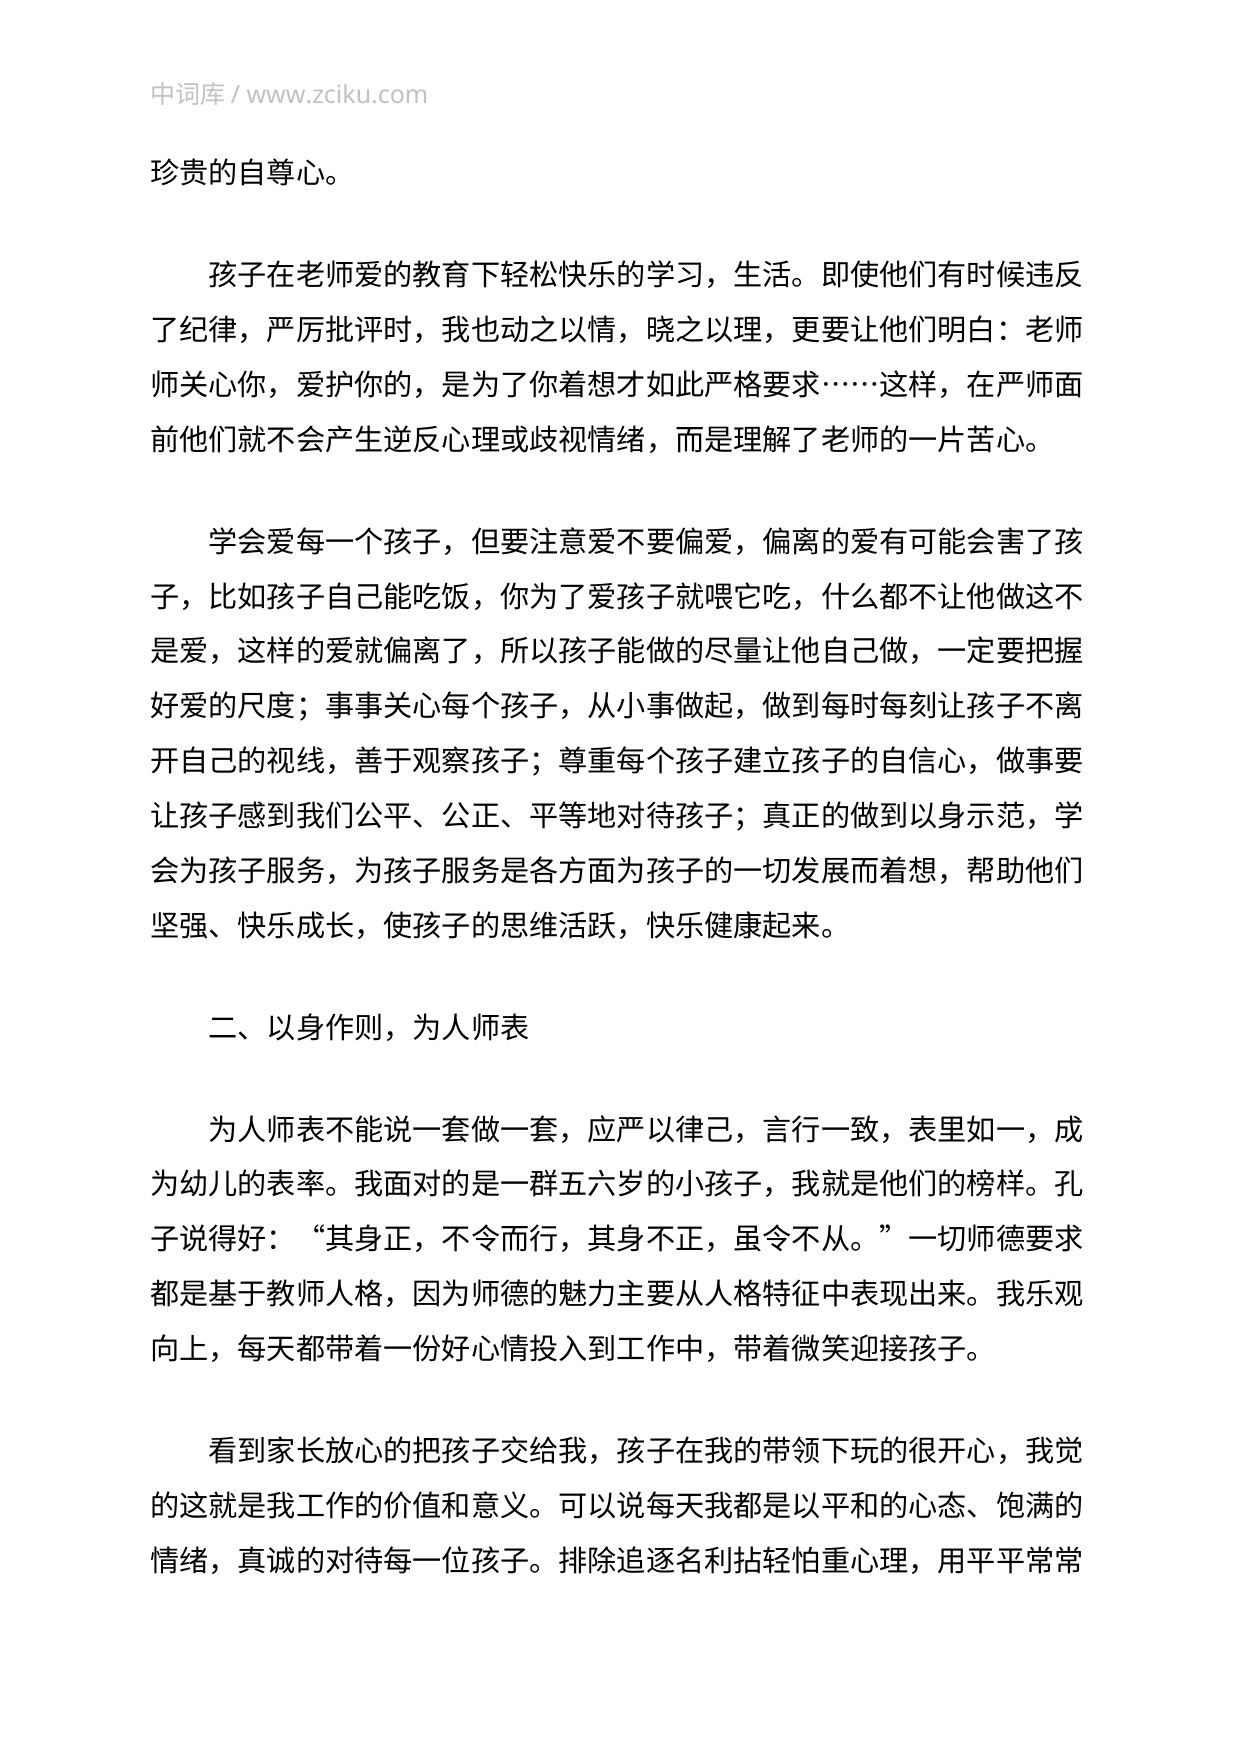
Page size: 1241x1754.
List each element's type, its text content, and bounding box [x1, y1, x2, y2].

text 学会爱每一个孩子，但要注意爱不要偏爱，偏离的爱有可能会害了孩子，比如孩子自己能吃饭，你为了爱孩子就喂它吃，什么都不让他做这不是爱，这样的爱就偏离了，所以孩子能做的尽量让他自己做，一定要把握好爱的尺度；事事关心每个孩子，从小事做起，做到每时每刻让孩子不离开自己的视线，善于观察孩子；尊重每个孩子建立孩子的自信心，做事要让孩子感到我们公平、公正、平等地对待孩子；真正的做到以身示范，学会为孩子服务，为孩子服务是各方面为孩子的一切发展而着想，帮助他们坚强、快乐成长，使孩子的思维活跃，快乐健康起来。 [150, 518, 1090, 945]
text 为人师表不能说一套做一套，应严以律己，言行一致，表里如一，成为幼儿的表率。我面对的是一群五六岁的小孩子，我就是他们的榜样。孔子说得好：“其身正，不令而行，其身不正，虽令不从。”一切师德要求都是基于教师人格，因为师德的魅力主要从人格特征中表现出来。我乐观向上，每天都带着一份好心情投入到工作中，带着微笑迎接孩子。 [150, 1106, 1090, 1368]
text 二、以身作则，为人师表 [150, 1004, 1090, 1047]
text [150, 1427, 1090, 1579]
text 孩子在老师爱的教育下轻松快乐的学习，生活。即使他们有时候违反了纪律，严厉批评时，我也动之以情，晓之以理，更要让他们明白：老师师关心你，爱护你的，是为了你着想才如此严格要求……这样，在严师面前他们就不会产生逆反心理或歧视情绪，而是理解了老师的一片苦心。 [150, 252, 1090, 459]
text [150, 150, 1090, 192]
